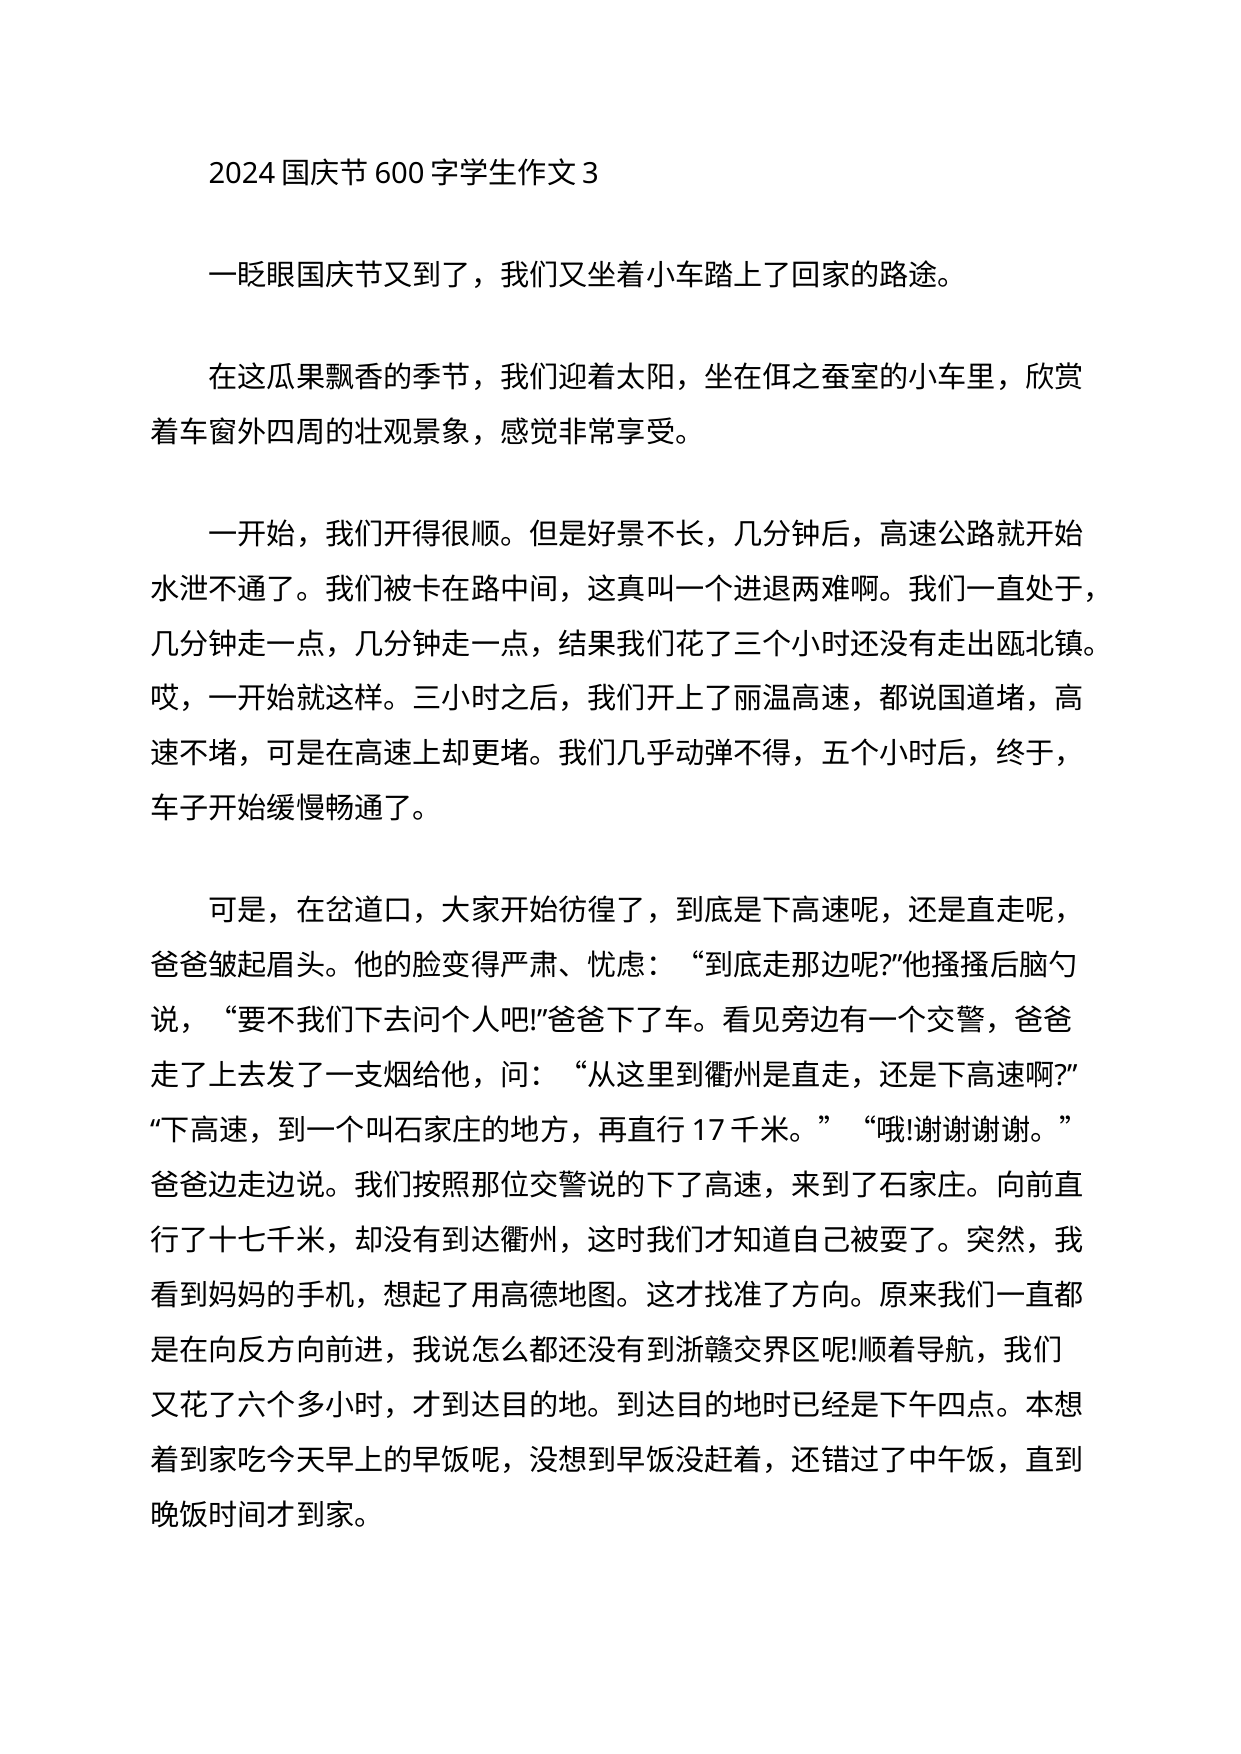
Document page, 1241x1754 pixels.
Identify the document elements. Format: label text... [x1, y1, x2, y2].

text 2024国庆节600字学生作文3 [150, 150, 1090, 192]
text 一眨眼国庆节又到了，我们又坐着小车踏上了回家的路途。 [150, 252, 1090, 294]
text 可是，在岔道口，大家开始彷徨了，到底是下高速呢，还是直走呢，爸爸皱起眉头。他的脸变得严肃、忧虑：“到底走那边呢?”他搔搔后脑勺说，“要不我们下去问个人吧!”爸爸下了车。看见旁边有一个交警，爸爸走了上去发了一支烟给他，问：“从这里到衢州是直走，还是下高速啊?”“下高速，到一个叫石家庄的地方，再直行17千米。”“哦!谢谢谢谢。”爸爸边走边说。我们按照那位交警说的下了高速，来到了石家庄。向前直行了十七千米，却没有到达衢州，这时我们才知道自己被耍了。突然，我看到妈妈的手机，想起了用高德地图。这才找准了方向。原来我们一直都是在向反方向前进，我说怎么都还没有到浙赣交界区呢!顺着导航，我们又花了六个多小时，才到达目的地。到达目的地时已经是下午四点。本想着到家吃今天早上的早饭呢，没想到早饭没赶着，还错过了中午饭，直到晚饭时间才到家。 [150, 887, 1090, 1533]
text 在这瓜果飘香的季节，我们迎着太阳，坐在佴之蚕室的小车里，欣赏着车窗外四周的壮观景象，感觉非常享受。 [150, 354, 1090, 451]
text 一开始，我们开得很顺。但是好景不长，几分钟后，高速公路就开始水泄不通了。我们被卡在路中间，这真叫一个进退两难啊。我们一直处于，几分钟走一点，几分钟走一点，结果我们花了三个小时还没有走出瓯北镇。哎，一开始就这样。三小时之后，我们开上了丽温高速，都说国道堵，高速不堵，可是在高速上却更堵。我们几乎动弹不得，五个小时后，终于，车子开始缓慢畅通了。 [150, 510, 1090, 827]
